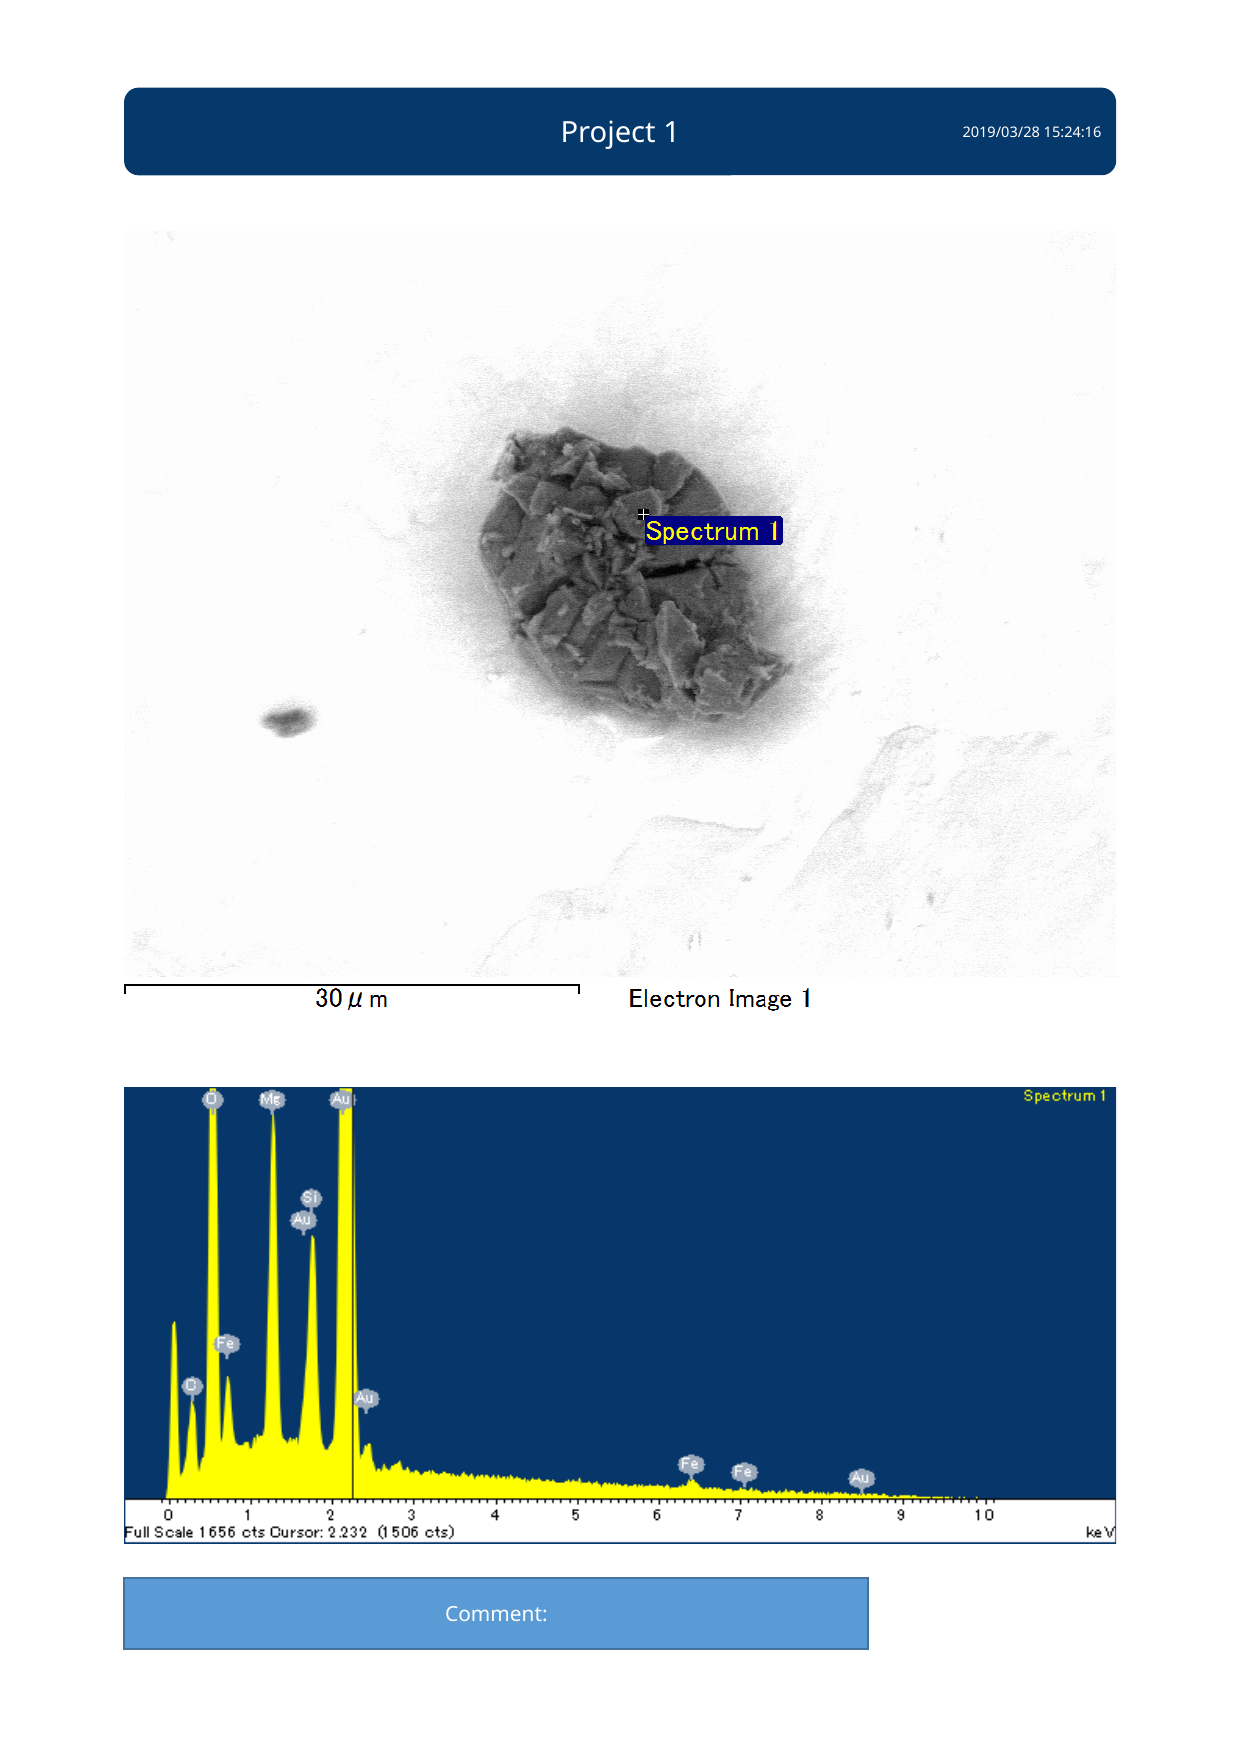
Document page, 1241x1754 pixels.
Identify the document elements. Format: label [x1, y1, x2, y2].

picture [124, 192, 1117, 1053]
picture [124, 1087, 1117, 1544]
